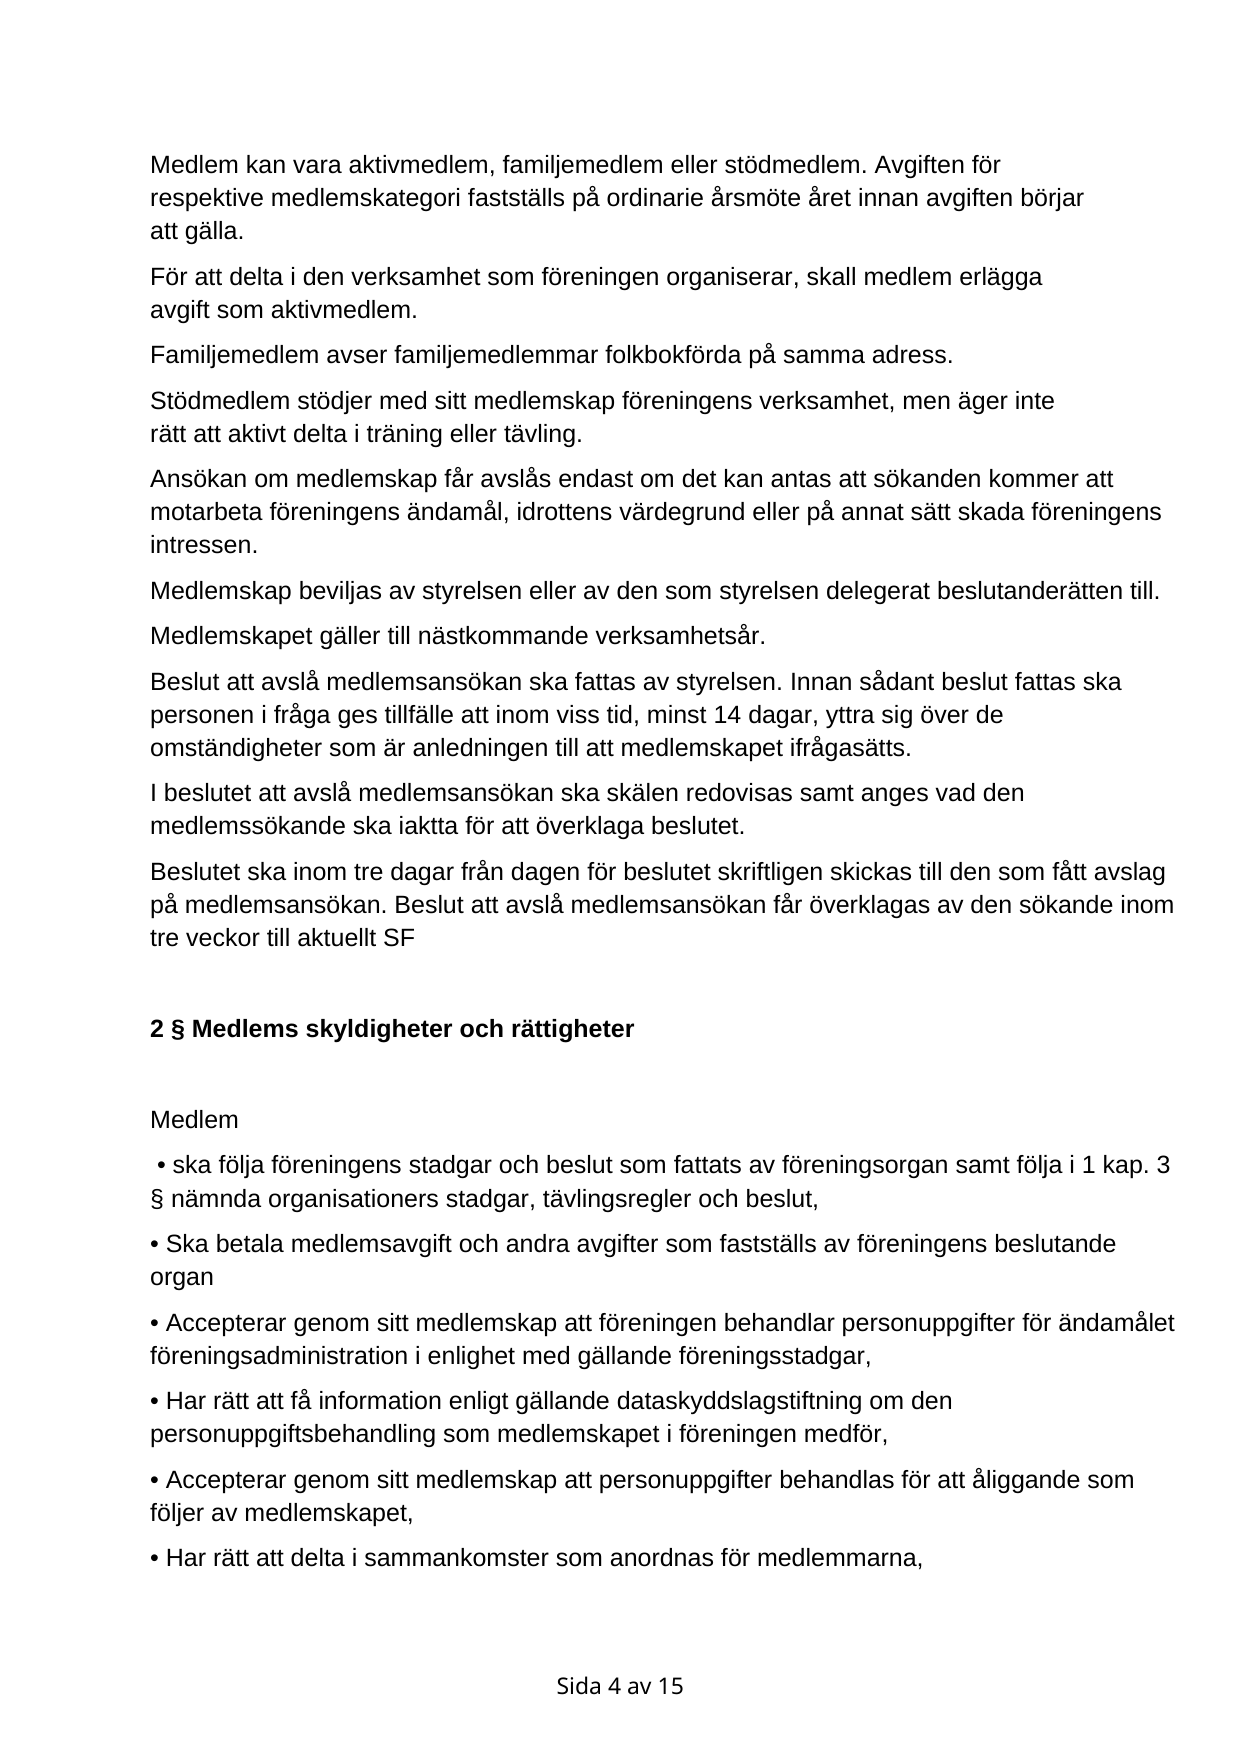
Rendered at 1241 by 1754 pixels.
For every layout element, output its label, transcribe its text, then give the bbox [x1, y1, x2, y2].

text Medlemskapet gäller till nästkommande verksamhetsår. [150, 621, 1179, 650]
text Ansökan om medlemskap får avslås endast om det kan antas att sökanden kommer att motarbeta föreningens ändamål, idrottens värdegrund eller på annat sätt skada föreningens intressen. [150, 464, 1179, 559]
text • Ska betala medlemsavgift och andra avgifter som fastställs av föreningens beslutande organ [150, 1229, 1179, 1291]
text • Accepterar genom sitt medlemskap att föreningen behandlar personuppgifter för ändamålet föreningsadministration i enlighet med gällande föreningsstadgar, [150, 1308, 1179, 1369]
text Beslutet ska inom tre dagar från dagen för beslutet skriftligen skickas till den som fått avslag på medlemsansökan. Beslut att avslå medlemsansökan får överklagas av den sökande inom tre veckor till aktuellt SF [150, 857, 1179, 952]
text • ska följa föreningens stadgar och beslut som fattats av föreningsorgan samt följa i 1 kap. 3 § nämnda organisationers stadgar, tävlingsregler och beslut, [150, 1151, 1179, 1212]
text I beslutet att avslå medlemsansökan ska skälen redovisas samt anges vad den medlemssökande ska iaktta för att överklaga beslutet. [150, 778, 1179, 840]
text För att delta i den verksamhet som föreningen organiserar, skall medlem erlägga avgift som aktivmedlem. [150, 262, 1090, 323]
text • Har rätt att få information enligt gällande dataskyddslagstiftning om den personuppgiftsbehandling som medlemskapet i föreningen medför, [150, 1386, 1179, 1448]
text Medlem kan vara aktivmedlem, familjemedlem eller stödmedlem. Avgiften för respektive medlemskategori fastställs på ordinarie årsmöte året innan avgiften börjar att gälla. [150, 150, 1090, 245]
text Medlemskap beviljas av styrelsen eller av den som styrelsen delegerat beslutanderätten till. [150, 576, 1179, 604]
text • Har rätt att delta i sammankomster som anordnas för medlemmarna, [150, 1543, 1179, 1572]
text 2 § Medlems skyldigheter och rättigheter [150, 1014, 1179, 1043]
text Medlem [150, 1105, 1179, 1134]
text Beslut att avslå medlemsansökan ska fattas av styrelsen. Innan sådant beslut fattas ska personen i fråga ges tillfälle att inom viss tid, minst 14 dagar, yttra sig över de omständigheter som är anledningen till att medlemskapet ifrågasätts. [150, 667, 1179, 762]
text Familjemedlem avser familjemedlemmar folkbokförda på samma adress. [150, 340, 1090, 369]
text • Accepterar genom sitt medlemskap att personuppgifter behandlas för att åliggande som följer av medlemskapet, [150, 1465, 1179, 1526]
text Stödmedlem stödjer med sitt medlemskap föreningens verksamhet, men äger inte rätt att aktivt delta i träning eller tävling. [150, 386, 1090, 447]
